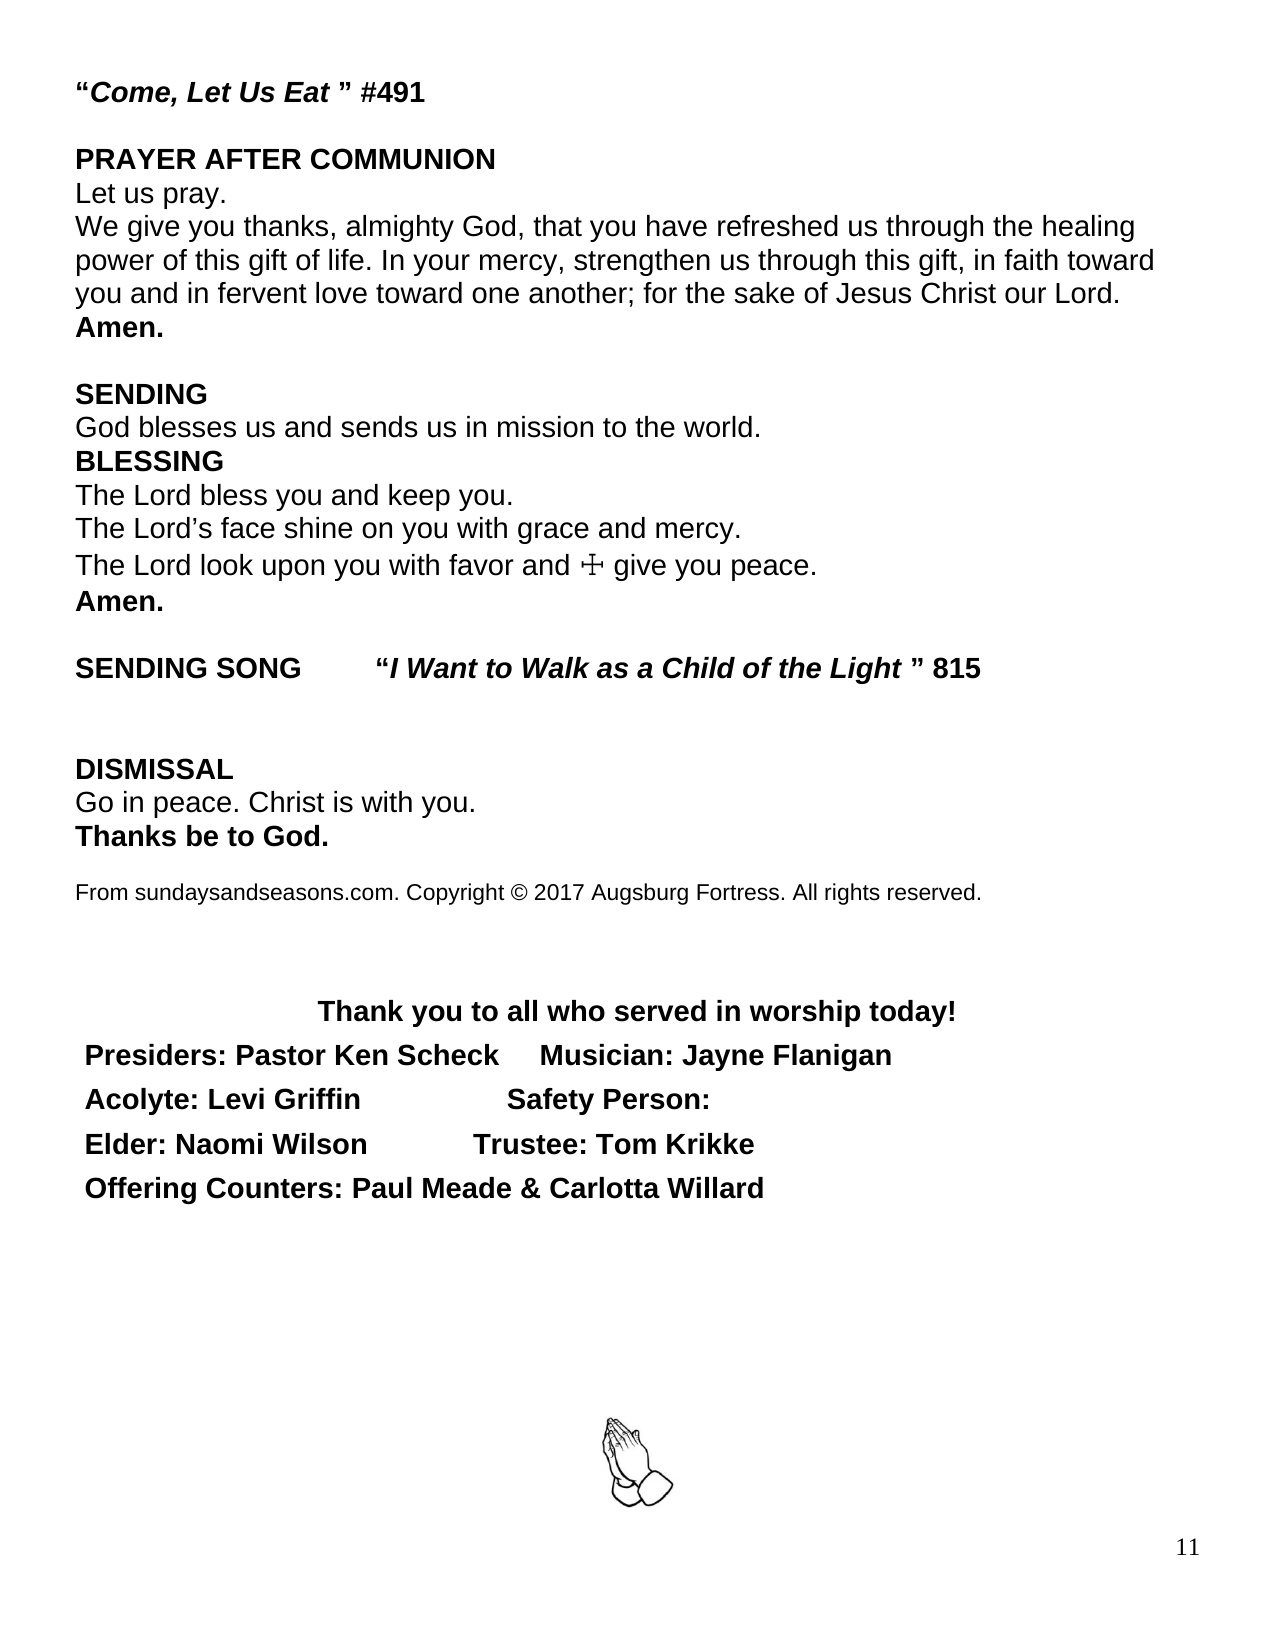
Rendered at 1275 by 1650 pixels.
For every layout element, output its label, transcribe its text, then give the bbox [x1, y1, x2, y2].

text Thanks be to God. [75, 819, 1200, 853]
text Amen. [75, 310, 1200, 343]
text Let us pray. [75, 176, 1200, 209]
text We give you thanks, almighty God, that you have refreshed us through the healing power of this gift of life. In your mercy, strengthen us through this gift, in faith toward you and in fervent love toward one another; for the sake of Jesus Christ our Lord. [75, 209, 1200, 310]
text The Lord bless you and keep you. [75, 477, 1200, 511]
text Go in peace. Christ is with you. [75, 786, 1200, 819]
text Sending SonG “I Want to Walk as a Child of the Light ” 815 [75, 651, 1200, 685]
text Thank you to all who served in worship today! [75, 994, 1200, 1027]
text Sending [75, 377, 1200, 410]
text Presiders: Pastor Ken Scheck Musician: Jayne Flanigan [75, 1038, 1200, 1072]
text Dismissal [75, 752, 1200, 786]
text Blessing [75, 444, 1200, 477]
text From sundaysandseasons.com. Copyright © 2017 Augsburg Fortress. All rights reserved. [75, 879, 1200, 905]
text The Lord’s face shine on you with grace and mercy. [75, 511, 1200, 544]
text The Lord look upon you with favor and ☩ give you peace. [75, 544, 1200, 584]
text God blesses us and sends us in mission to the world. [75, 410, 1200, 444]
text Elder: Naomi Wilson Trustee: Tom Krikke [84, 1127, 1200, 1160]
text PRAYER AFTER COMMUNION [75, 142, 1200, 176]
picture [591, 1416, 684, 1508]
text Amen. [75, 584, 1200, 618]
text Acolyte: Levi Griffin Safety Person: [84, 1082, 1200, 1116]
text “Come, Let Us Eat ” #491 [75, 75, 1200, 108]
text Offering Counters: Paul Meade & Carlotta Willard [84, 1171, 1200, 1204]
